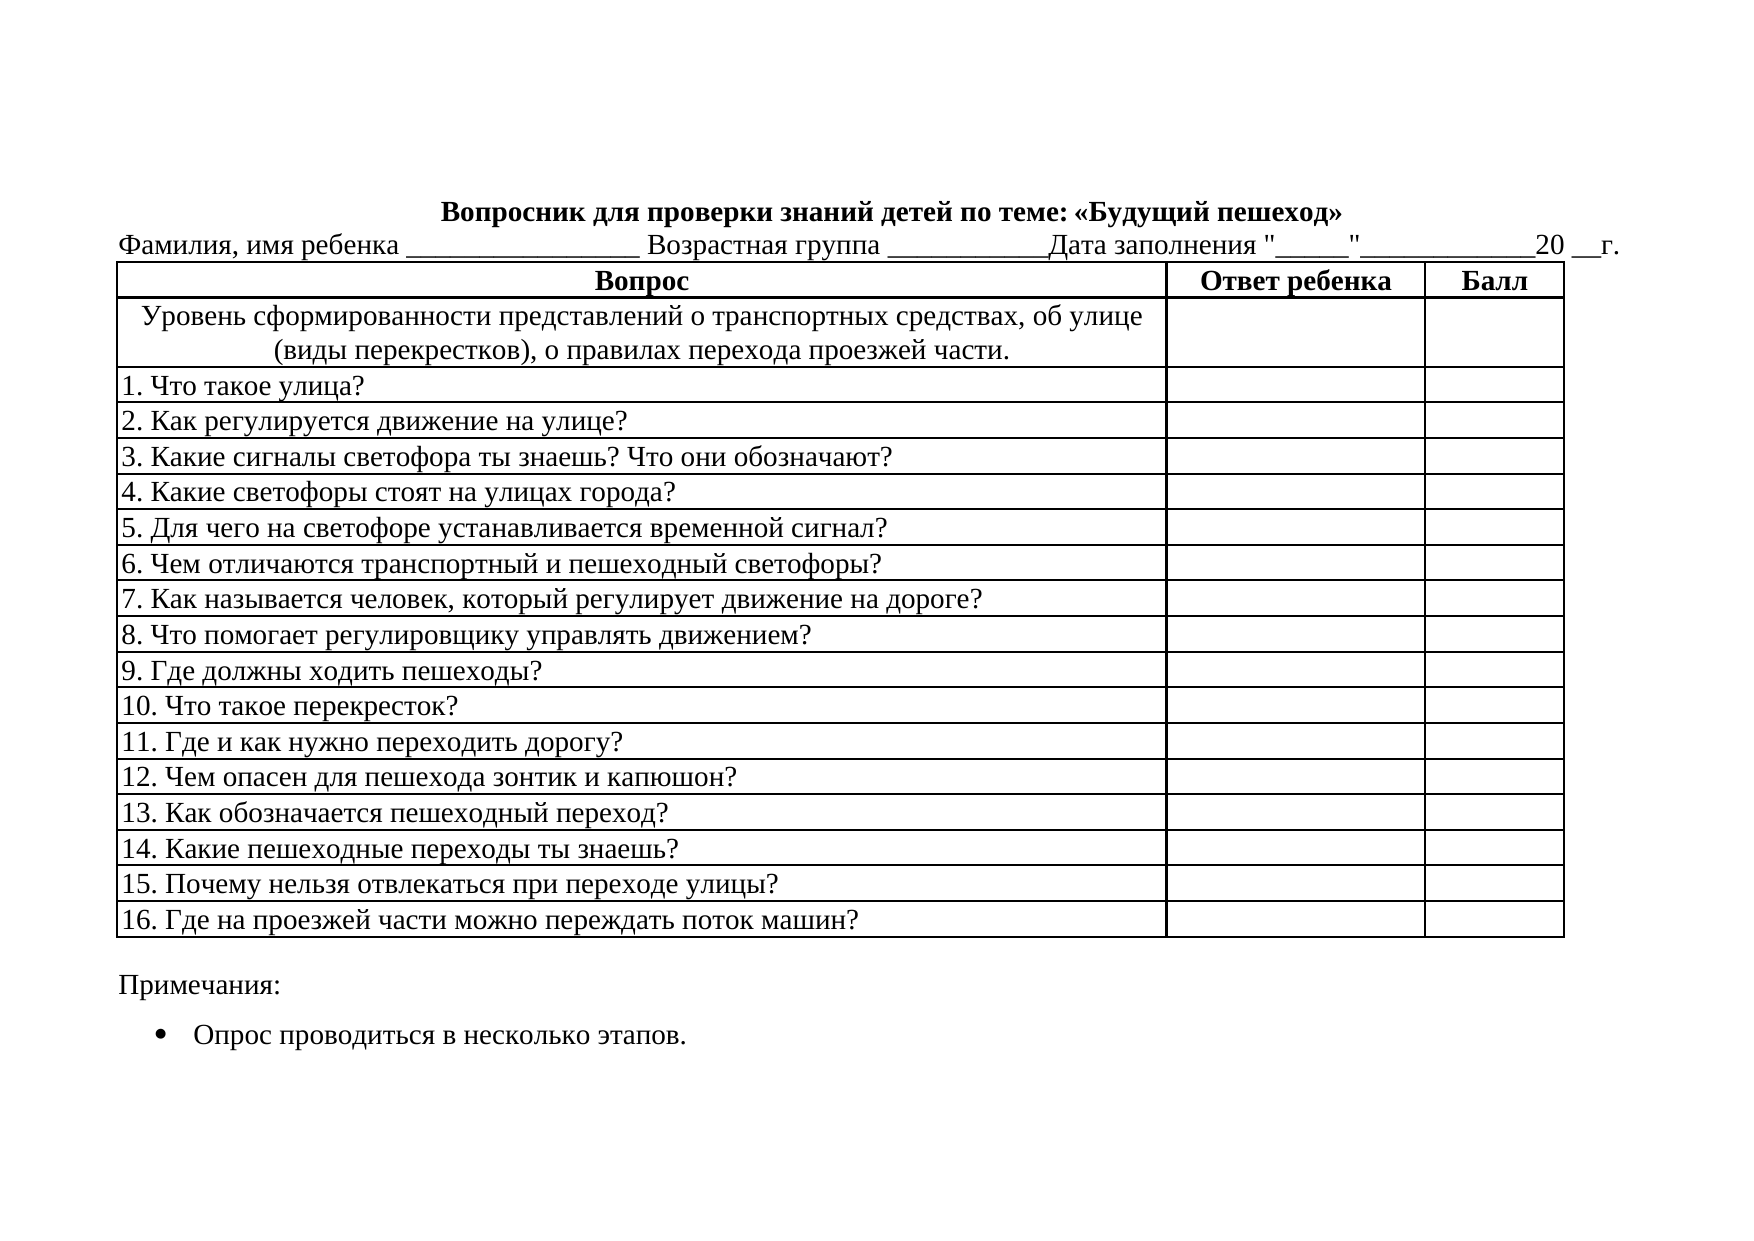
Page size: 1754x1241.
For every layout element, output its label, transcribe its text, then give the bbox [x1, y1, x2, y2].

table_cell 9. Где должны ходить пешеходы? [118, 653, 1165, 686]
table_cell 14. Какие пешеходные переходы ты знаешь? [118, 831, 1165, 864]
table_cell 11. Где и как нужно переходить дорогу? [118, 724, 1165, 757]
table_cell [1168, 581, 1424, 615]
table_cell [1168, 439, 1424, 472]
table_cell 5. Для чего на светофоре устанавливается временной сигнал? [118, 510, 1165, 544]
table_cell [1168, 546, 1424, 579]
table_cell [1426, 724, 1563, 757]
table_cell [1168, 653, 1424, 686]
table_cell [1426, 510, 1563, 544]
text Примечания: [118, 967, 1665, 1000]
table_cell [1426, 581, 1563, 615]
table_cell [1426, 546, 1563, 579]
table_cell [1168, 617, 1424, 651]
table_cell [1426, 866, 1563, 900]
table_cell [1426, 403, 1563, 437]
table_cell [1168, 724, 1424, 757]
text Вопросник для проверки знаний детей по теме: «Будущий пешеход» [118, 194, 1665, 227]
table_cell 10. Что такое перекресток? [118, 688, 1165, 722]
table_cell [1426, 439, 1563, 472]
table_cell 12. Чем опасен для пешехода зонтик и капюшон? [118, 760, 1165, 793]
table_cell 1. Что такое улица? [118, 368, 1165, 401]
table_cell [1168, 510, 1424, 544]
table_cell [1426, 902, 1563, 936]
list Опрос проводиться в несколько этапов. [156, 1017, 1665, 1051]
table_cell 4. Какие светофоры стоят на улицах города? [118, 475, 1165, 508]
table_cell 15. Почему нельзя отвлекаться при переходе улицы? [118, 866, 1165, 900]
table_cell [1168, 795, 1424, 829]
table_cell 13. Как обозначается пешеходный переход? [118, 795, 1165, 829]
table_cell Уровень сформированности представлений о транспортных средствах, об улице (виды перекрестков), о правилах перехода проезжей части. [118, 299, 1165, 366]
table_cell 3. Какие сигналы светофора ты знаешь? Что они обозначают? [118, 439, 1165, 472]
table_cell [1426, 760, 1563, 793]
table_cell 16. Где на проезжей части можно переждать поток машин? [118, 902, 1165, 936]
table_cell [1168, 368, 1424, 401]
table_cell [1426, 653, 1563, 686]
table_cell 8. Что помогает регулировщику управлять движением? [118, 617, 1165, 651]
table_cell 2. Как регулируется движение на улице? [118, 403, 1165, 437]
text Фамилия, имя ребенка ________________ Возрастная группа ___________Дата заполнения "_____"____________20 __г. [118, 227, 1665, 261]
table_cell [1426, 475, 1563, 508]
table_cell [1168, 403, 1424, 437]
table_cell [1168, 831, 1424, 864]
table_cell [1168, 902, 1424, 936]
table_cell [1168, 688, 1424, 722]
table_cell [1426, 688, 1563, 722]
table_cell [1168, 299, 1424, 366]
table_cell 6. Чем отличаются транспортный и пешеходный светофоры? [118, 546, 1165, 579]
table_cell [1168, 760, 1424, 793]
table_cell [1168, 475, 1424, 508]
table_cell [1426, 368, 1563, 401]
table_cell [1168, 866, 1424, 900]
table_cell [1426, 795, 1563, 829]
table_header Вопрос [118, 263, 1165, 296]
table_cell [1426, 831, 1563, 864]
table_cell [1426, 617, 1563, 651]
table_cell [1426, 299, 1563, 366]
table_header Балл [1426, 263, 1563, 296]
table_cell 7. Как называется человек, который регулирует движение на дороге? [118, 581, 1165, 615]
table_header Ответ ребенка [1168, 263, 1424, 296]
